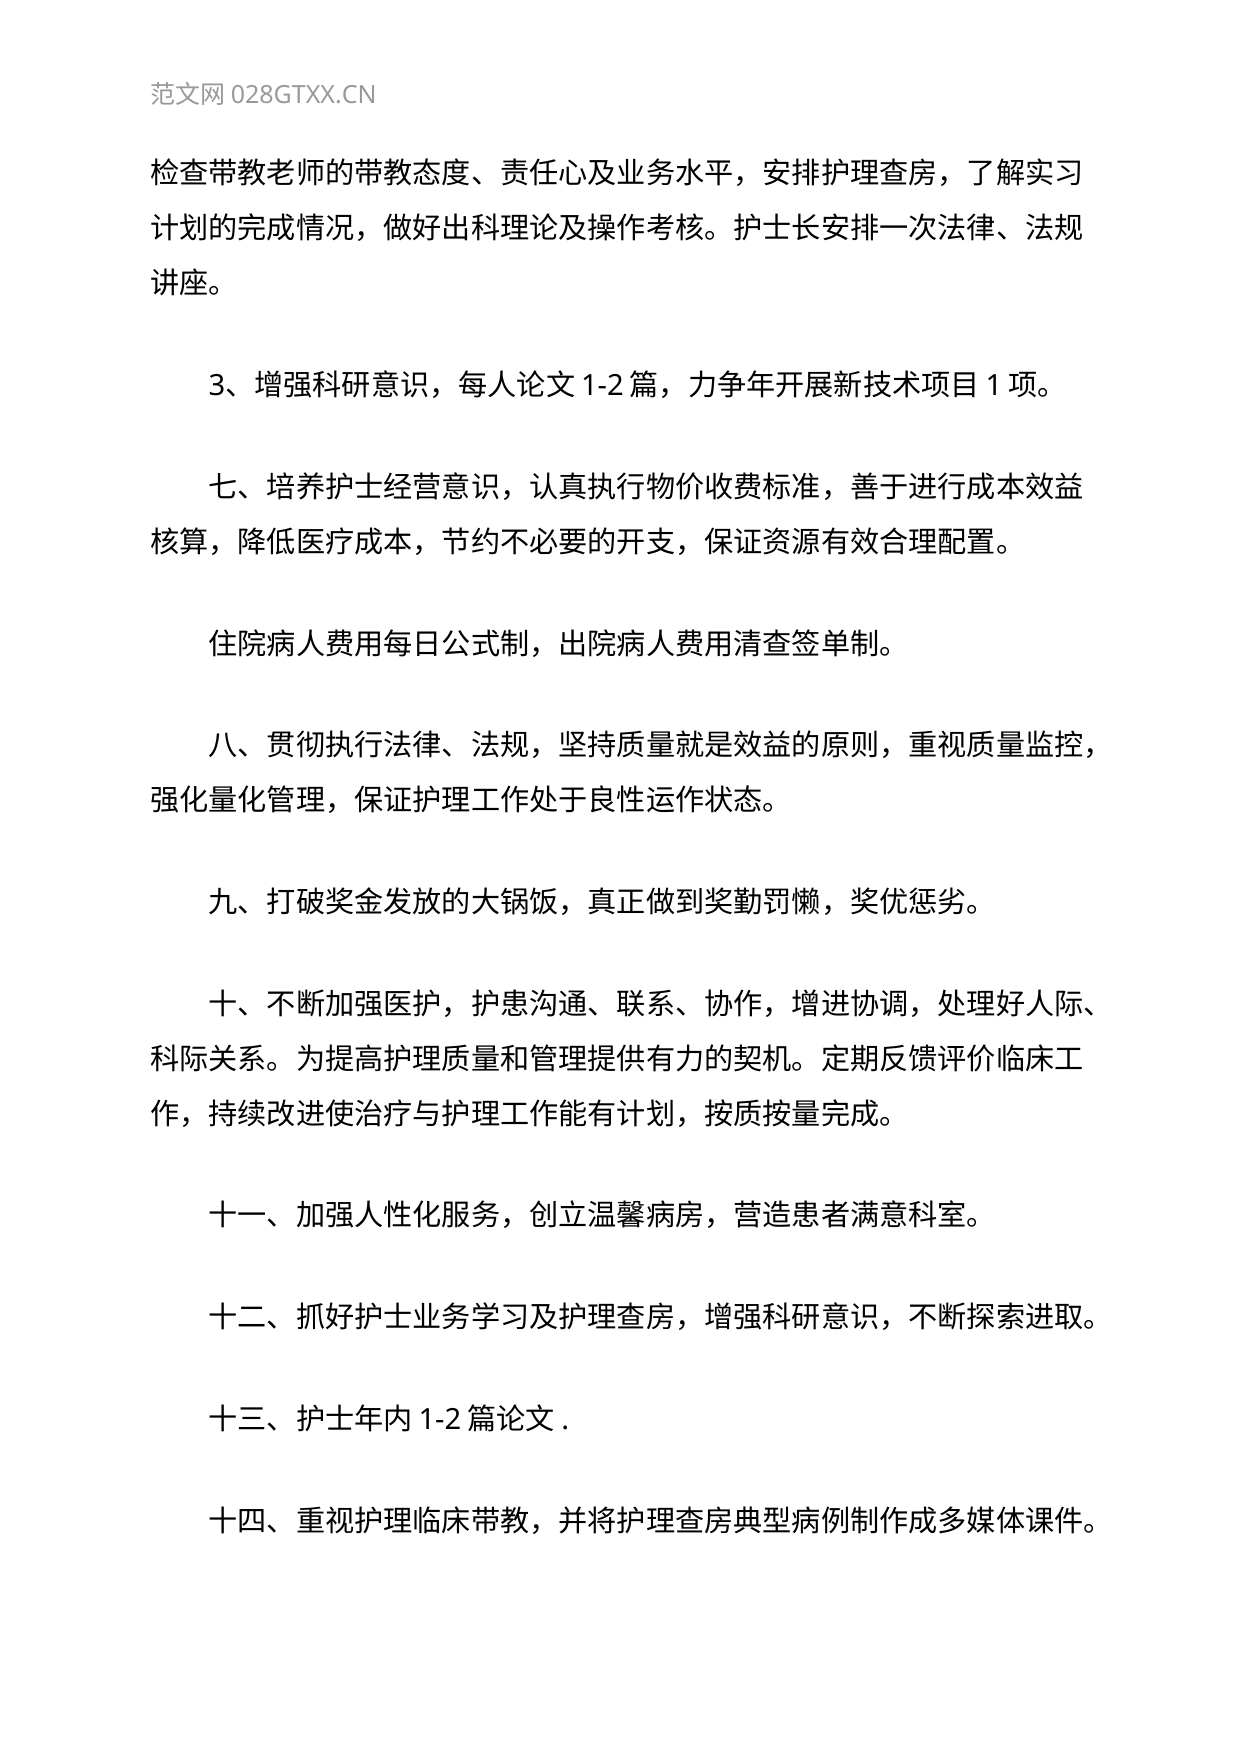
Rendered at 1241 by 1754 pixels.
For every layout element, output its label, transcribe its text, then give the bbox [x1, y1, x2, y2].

text 十二、抓好护士业务学习及护理查房，增强科研意识，不断探索进取。 [150, 1294, 1090, 1336]
text 十四、重视护理临床带教，并将护理查房典型病例制作成多媒体课件。 [150, 1497, 1090, 1540]
text 十、不断加强医护，护患沟通、联系、协作，增进协调，处理好人际、科际关系。为提高护理质量和管理提供有力的契机。定期反馈评价临床工作，持续改进使治疗与护理工作能有计划，按质按量完成。 [150, 980, 1090, 1132]
text 九、打破奖金发放的大锅饭，真正做到奖勤罚懒，奖优惩劣。 [150, 879, 1090, 921]
text 十一、加强人性化服务，创立温馨病房，营造患者满意科室。 [150, 1192, 1090, 1234]
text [150, 150, 1090, 302]
text 住院病人费用每日公式制，出院病人费用清查签单制。 [150, 620, 1090, 662]
text 十三、护士年内1-2篇论文 . [150, 1396, 1090, 1438]
text 七、培养护士经营意识，认真执行物价收费标准，善于进行成本效益核算，降低医疗成本，节约不必要的开支，保证资源有效合理配置。 [150, 463, 1090, 561]
text 八、贯彻执行法律、法规，坚持质量就是效益的原则，重视质量监控，强化量化管理，保证护理工作处于良性运作状态。 [150, 722, 1090, 819]
text 3、增强科研意识，每人论文1-2篇，力争年开展新技术项目1项。 [150, 362, 1090, 404]
